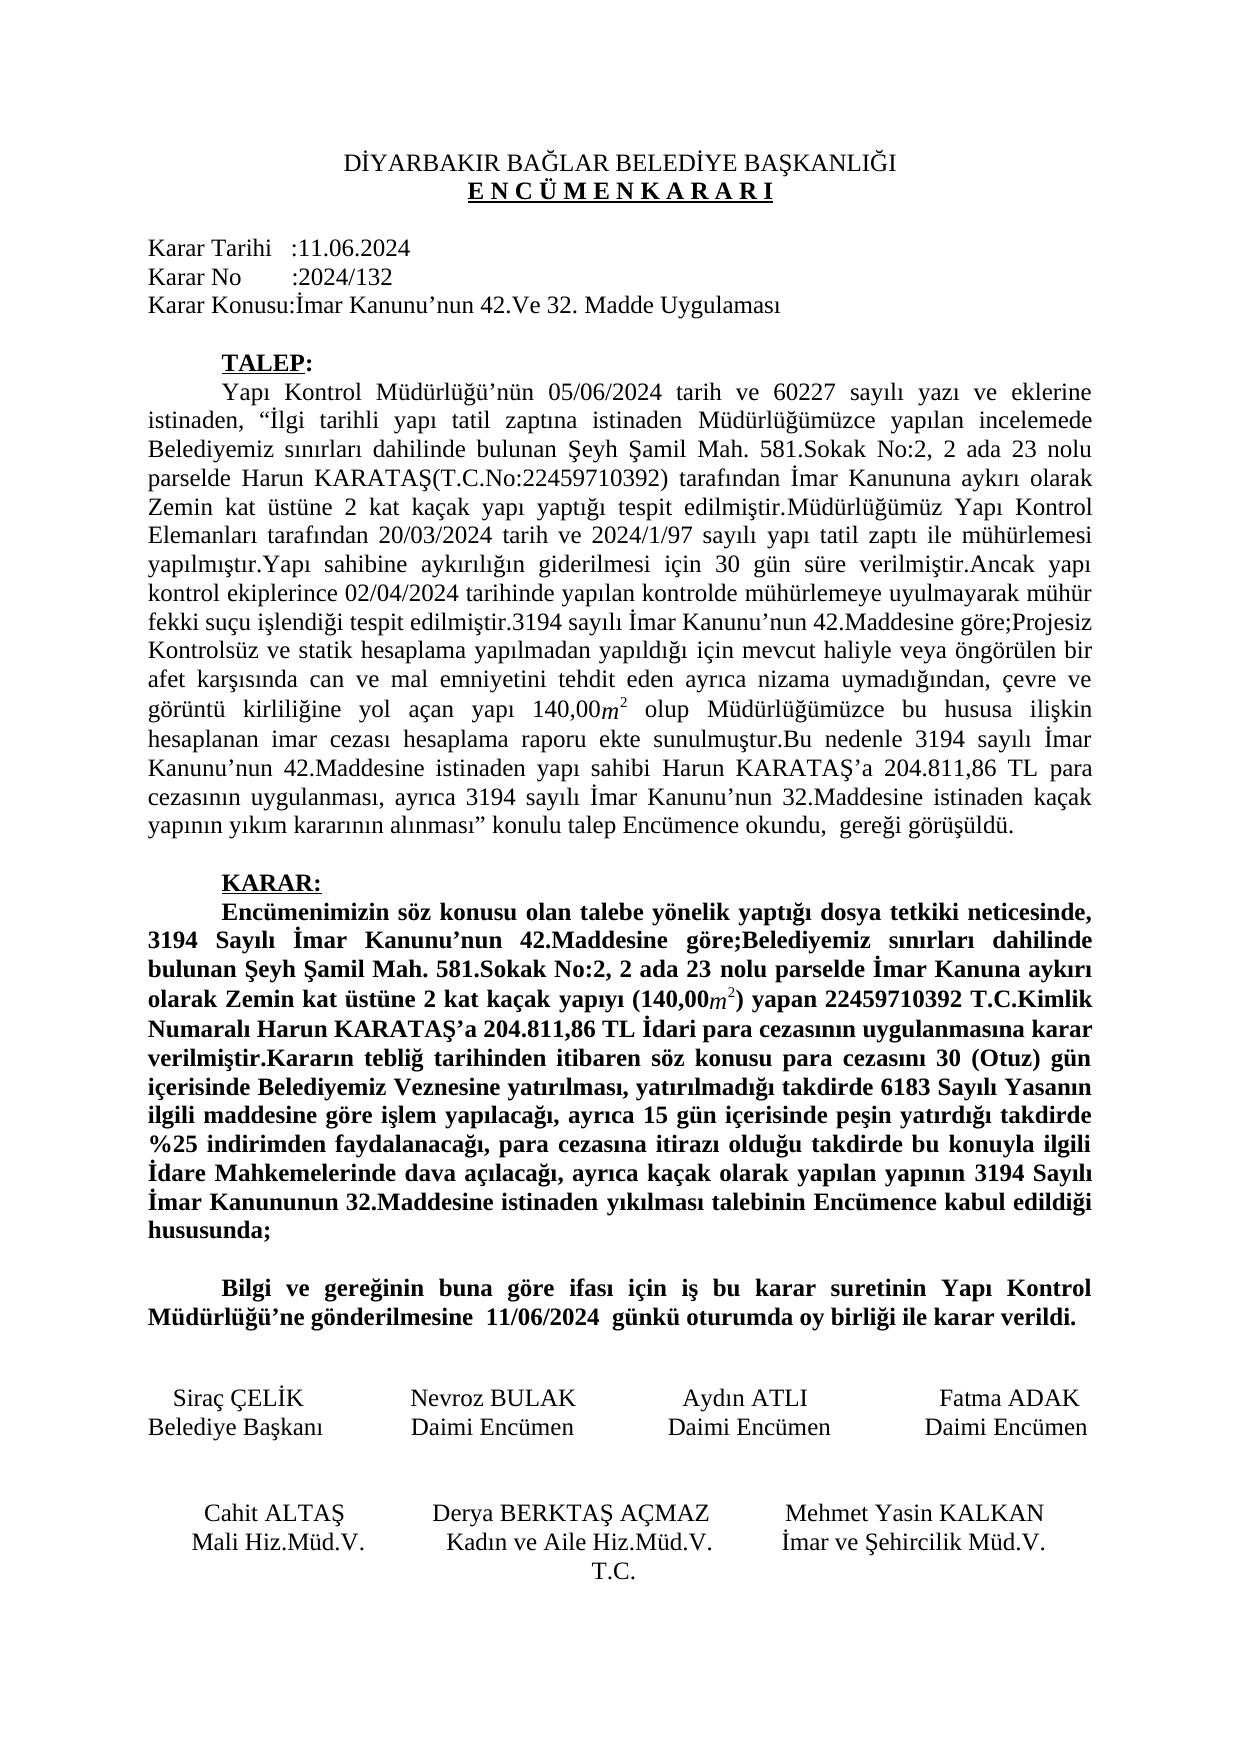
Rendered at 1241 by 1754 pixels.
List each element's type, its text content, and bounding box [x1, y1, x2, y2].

text T.C. [443, 1556, 1093, 1585]
text Belediye Başkanı Daimi Encümen Daimi Encümen Daimi Encümen [148, 1412, 1093, 1441]
text Encümenimizin söz konusu olan talebe yönelik yaptığı dosya tetkiki neticesinde, 3194 Sayılı İmar Kanunu’nun 42.Maddesine göre;Belediyemiz sınırları dahilinde bulunan Şeyh Şamil Mah. 581.Sokak No:2, 2 ada 23 nolu parselde İmar Kanuna aykırı olarak Zemin kat üstüne 2 kat kaçak yapıyı (140,00) yapan 22459710392 T.C.Kimlik Numaralı Harun KARATAŞ’a 204.811,86 TL İdari para cezasının uygulanmasına karar verilmiştir.Kararın tebliğ tarihinden itibaren söz konusu para cezasını 30 (Otuz) gün içerisinde Belediyemiz Veznesine yatırılması, yatırılmadığı takdirde 6183 Sayılı Yasanın ilgili maddesine göre işlem yapılacağı, ayrıca 15 gün içerisinde peşin yatırdığı takdirde %25 indirimden faydalanacağı, para cezasına itirazı olduğu takdirde bu konuyla ilgili İdare Mahkemelerinde dava açılacağı, ayrıca kaçak olarak yapılan yapının 3194 Sayılı İmar Kanununun 32.Maddesine istinaden yıkılması talebinin Encümence kabul edildiği hususunda; [148, 897, 1093, 1244]
text DİYARBAKIR BAĞLAR BELEDİYE BAŞKANLIĞI [148, 148, 1093, 176]
text TALEP: [148, 348, 1090, 377]
text Bilgi ve gereğinin buna göre ifası için iş bu karar suretinin Yapı Kontrol Müdürlüğü’ne gönderilmesine 11/06/2024 günkü oturumda oy birliği ile karar verildi. [148, 1273, 1093, 1331]
text Siraç ÇELİK Nevroz BULAK Aydın ATLI Fatma ADAK [148, 1383, 1093, 1412]
text Yapı Kontrol Müdürlüğü’nün 05/06/2024 tarih ve 60227 sayılı yazı ve eklerine istinaden, “İlgi tarihli yapı tatil zaptına istinaden Müdürlüğümüzce yapılan incelemede Belediyemiz sınırları dahilinde bulunan Şeyh Şamil Mah. 581.Sokak No:2, 2 ada 23 nolu parselde Harun KARATAŞ(T.C.No:22459710392) tarafından İmar Kanununa aykırı olarak Zemin kat üstüne 2 kat kaçak yapı yaptığı tespit edilmiştir.Müdürlüğümüz Yapı Kontrol Elemanları tarafından 20/03/2024 tarih ve 2024/1/97 sayılı yapı tatil zaptı ile mühürlemesi yapılmıştır.Yapı sahibine aykırılığın giderilmesi için 30 gün süre verilmiştir.Ancak yapı kontrol ekiplerince 02/04/2024 tarihinde yapılan kontrolde mühürlemeye uyulmayarak mühür fekki suçu işlendiği tespit edilmiştir.3194 sayılı İmar Kanunu’nun 42.Maddesine göre;Projesiz Kontrolsüz ve statik hesaplama yapılmadan yapıldığı için mevcut haliyle veya öngörülen bir afet karşısında can ve mal emniyetini tehdit eden ayrıca nizama uymadığından, çevre ve görüntü kirliliğine yol açan yapı 140,00 olup Müdürlüğümüzce bu hususa ilişkin hesaplanan imar cezası hesaplama raporu ekte sunulmuştur.Bu nedenle 3194 sayılı İmar Kanunu’nun 42.Maddesine istinaden yapı sahibi Harun KARATAŞ’a 204.811,86 TL para cezasının uygulanması, ayrıca 3194 sayılı İmar Kanunu’nun 32.Maddesine istinaden kaçak yapının yıkım kararının alınması” konulu talep Encümence okundu, gereği görüşüldü. [148, 377, 1093, 839]
text Mali Hiz.Müd.V. Kadın ve Aile Hiz.Müd.V. İmar ve Şehircilik Müd.V. [148, 1527, 1093, 1556]
text KARAR: [148, 868, 1093, 897]
text E N C Ü M E N K A R A R I [148, 176, 1093, 205]
text Cahit ALTAŞ Derya BERKTAŞ AÇMAZ Mehmet Yasin KALKAN [148, 1498, 1093, 1527]
text Karar No :2024/132 [148, 262, 1093, 291]
text Karar Tarihi :11.06.2024 [148, 233, 1093, 262]
text Karar Konusu:İmar Kanunu’nun 42.Ve 32. Madde Uygulaması [148, 291, 1093, 319]
